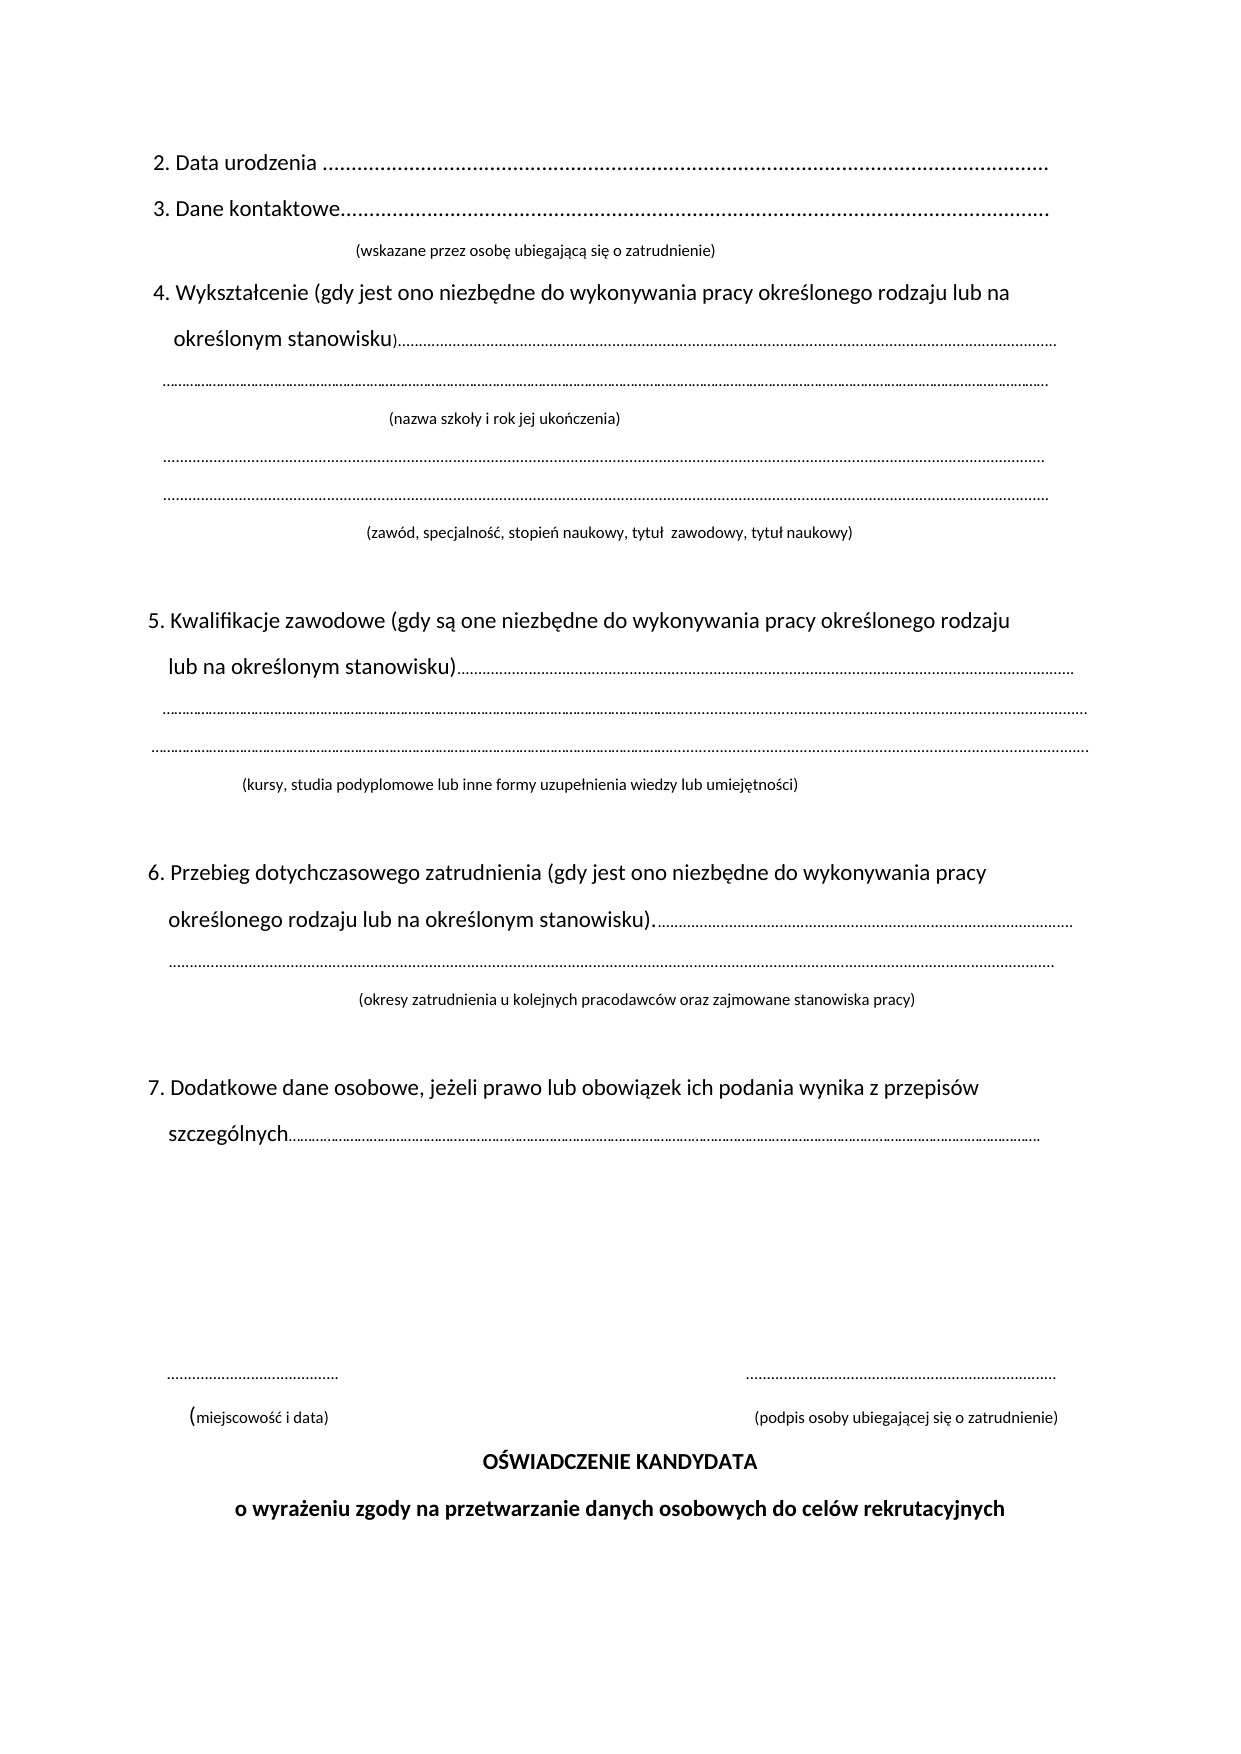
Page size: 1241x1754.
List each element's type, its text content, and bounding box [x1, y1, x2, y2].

text …………………………………………………………………………………………………………………………………………………………………………………………………………… [148, 371, 1093, 391]
text 2. Data urodzenia .............................................................................................................................. [148, 148, 1093, 176]
text .................................................................................................................................................................................................................. [148, 446, 1093, 467]
text (wskazane przez osobę ubiegającą się o zatrudnienie) [148, 240, 1093, 260]
text szczególnych……………………………………………………………………………………………………………………………………………………………………………. [148, 1119, 1093, 1147]
text (nazwa szkoły i rok jej ukończenia) [148, 408, 1093, 429]
text 6. Przebieg dotychczasowego zatrudnienia (gdy jest ono niezbędne do wykonywania pracy [148, 858, 1093, 887]
text o wyrażeniu zgody na przetwarzanie danych osobowych do celów rekrutacyjnych [148, 1494, 1093, 1522]
text ………………………………………………………………………………………………………………………................................................................................................. [148, 699, 1093, 719]
text ................................................................................................................................................................................................................... [148, 484, 1093, 505]
text ……………………………………………………………………………………………………………………….................................................................................................... [148, 737, 1093, 757]
text określonego rodzaju lub na określonym stanowisku).................................................................................................... [148, 905, 1093, 933]
text ......................................... .......................................................................... [148, 1363, 1093, 1384]
text (kursy, studia podyplomowe lub inne formy uzupełnienia wiedzy lub umiejętności) [148, 774, 1093, 795]
text 3. Dane kontaktowe........................................................................................................................... [148, 194, 1093, 222]
text 4. Wykształcenie (gdy jest ono niezbędne do wykonywania pracy określonego rodzaju lub na [148, 278, 1093, 306]
text (miejscowość i data) (podpis osoby ubiegającej się o zatrudnienie) [148, 1401, 1093, 1429]
text lub na określonym stanowisku)................................................................................................................................................... [148, 652, 1093, 681]
text (okresy zatrudnienia u kolejnych pracodawców oraz zajmowane stanowiska pracy) [148, 989, 1093, 1009]
text 5. Kwalifikacje zawodowe (gdy są one niezbędne do wykonywania pracy określonego rodzaju [148, 606, 1093, 634]
text (zawód, specjalność, stopień naukowy, tytuł zawodowy, tytuł naukowy) [148, 522, 1093, 543]
text OŚWIADCZENIE KANDYDATA [148, 1447, 1093, 1476]
text określonym stanowisku)............................................................................................................................................................. [148, 324, 1093, 352]
text ................................................................................................................................................................................................................... [148, 951, 1093, 971]
text 7. Dodatkowe dane osobowe, jeżeli prawo lub obowiązek ich podania wynika z przepisów [148, 1073, 1093, 1101]
